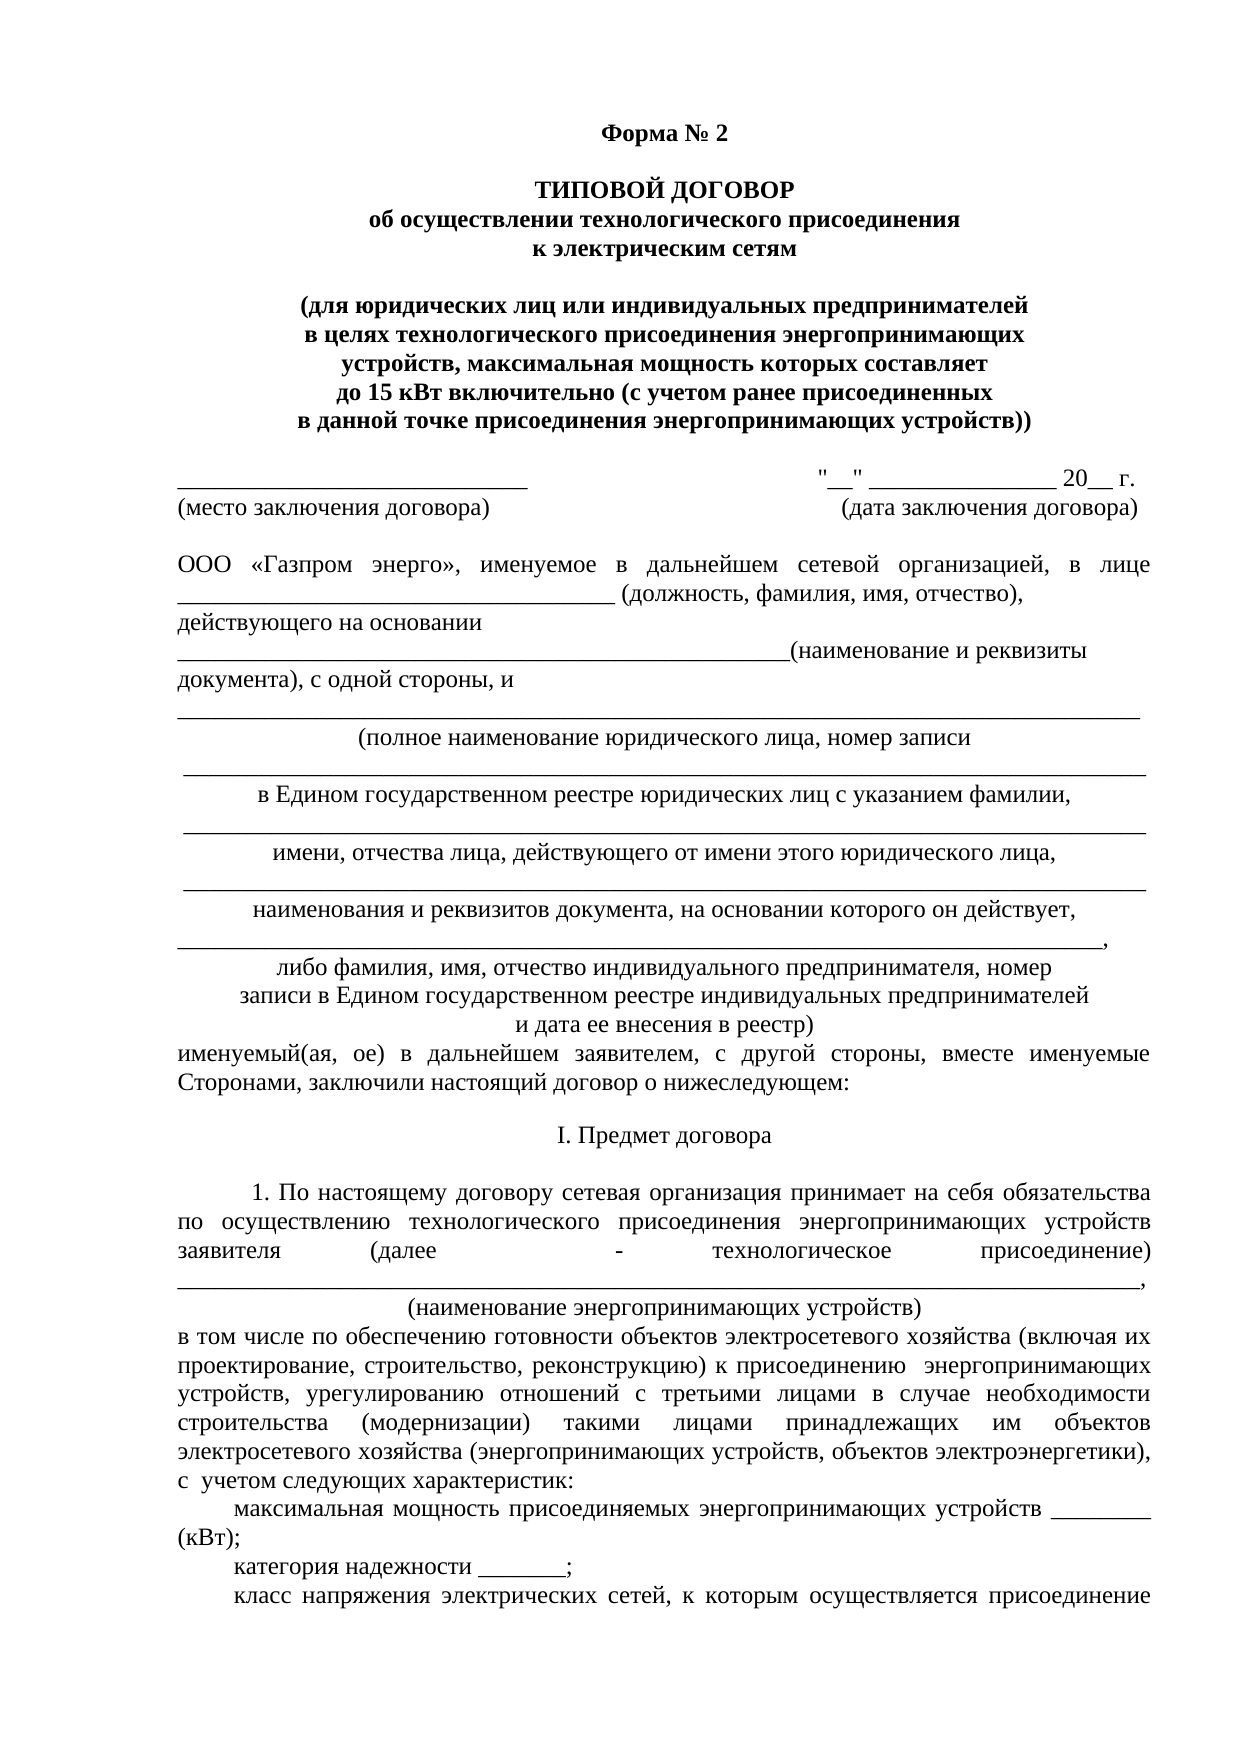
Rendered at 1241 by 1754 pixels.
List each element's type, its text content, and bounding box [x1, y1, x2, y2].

text в целях технологического присоединения энергопринимающих [177, 319, 1152, 348]
text (для юридических лиц или индивидуальных предпринимателей [177, 291, 1152, 319]
text до 15 кВт включительно (с учетом ранее присоединенных [177, 377, 1152, 406]
text _____________________________________________________________________________ [177, 751, 1152, 779]
text записи в Едином государственном реестре индивидуальных предпринимателей [177, 981, 1152, 1009]
text устройств, максимальная мощность которых составляет [177, 348, 1152, 377]
text ____________________________ "__" _______________ 20__ г. [177, 463, 1152, 492]
text 1. По настоящему договору сетевая организация принимает на себя обязательства по осуществлению технологического присоединения энергопринимающих устройств заявителя (далее - технологическое присоединение) _____________________________________________________________________________, [177, 1177, 1152, 1292]
text максимальная мощность присоединяемых энергопринимающих устройств ________ (кВт); [177, 1493, 1152, 1551]
text _____________________________________________________________________________ [177, 808, 1152, 837]
text _____________________________________________________________________________ [177, 866, 1152, 894]
text наименования и реквизитов документа, на основании которого он действует, [177, 894, 1152, 923]
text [177, 1580, 1152, 1608]
text (наименование энергопринимающих устройств) [177, 1292, 1152, 1321]
text в том числе по обеспечению готовности объектов электросетевого хозяйства (включая их проектирование, строительство, реконструкцию) к присоединению энергопринимающих устройств, урегулированию отношений с третьими лицами в случае необходимости строительства (модернизации) такими лицами принадлежащих им объектов электросетевого хозяйства (энергопринимающих устройств, объектов электроэнергетики), с учетом следующих характеристик: [177, 1321, 1152, 1493]
text в Едином государственном реестре юридических лиц с указанием фамилии, [177, 779, 1152, 808]
text либо фамилия, имя, отчество индивидуального предпринимателя, номер [177, 952, 1152, 981]
text ТИПОВОЙ ДОГОВОР [177, 176, 1152, 204]
text и дата ее внесения в реестр) [177, 1009, 1152, 1038]
text об осуществлении технологического присоединения [177, 204, 1152, 233]
text к электрическим сетям [177, 233, 1152, 262]
text действующего на основании _________________________________________________(наименование и реквизиты документа), с одной стороны, и _____________________________________________________________________________ [177, 607, 1152, 722]
text (полное наименование юридического лица, номер записи [177, 722, 1152, 751]
text (место заключения договора) (дата заключения договора) [177, 492, 1152, 521]
text категория надежности _______; [177, 1551, 1152, 1580]
text ООО «Газпром энерго», именуемое в дальнейшем сетевой организацией, в лице ___________________________________ (должность, фамилия, имя, отчество), [177, 549, 1152, 607]
text Форма № 2 [177, 118, 1152, 147]
text I. Предмет договора [177, 1120, 1152, 1148]
text __________________________________________________________________________, [177, 923, 1152, 952]
text имени, отчества лица, действующего от имени этого юридического лица, [177, 837, 1152, 866]
text именуемый(ая, ое) в дальнейшем заявителем, с другой стороны, вместе именуемые Сторонами, заключили настоящий договор о нижеследующем: [177, 1038, 1152, 1096]
text в данной точке присоединения энергопринимающих устройств)) [177, 406, 1152, 434]
